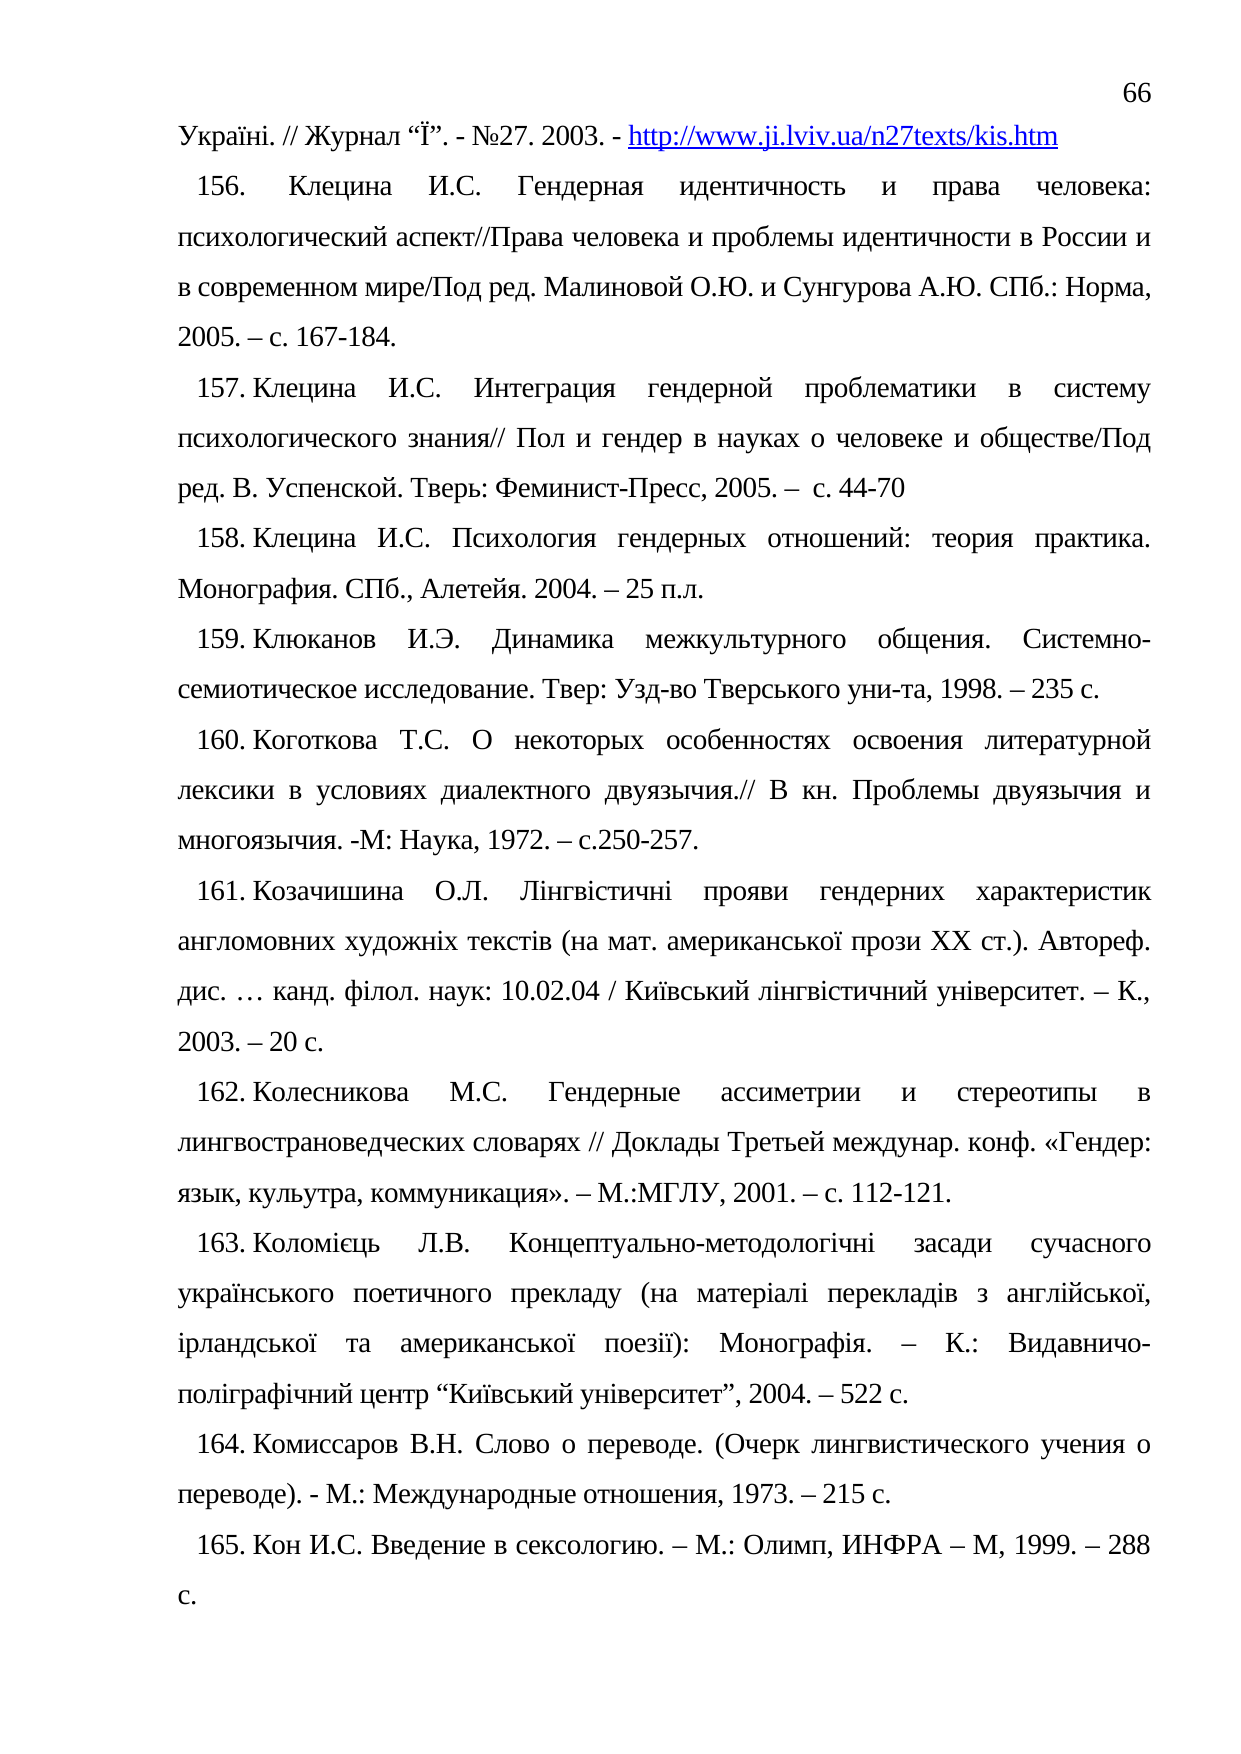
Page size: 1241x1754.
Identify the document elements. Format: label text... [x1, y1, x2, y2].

list Клецина И.С. Гендерная идентичность и права человека: психологический аспект//Права человека и проблемы идентичности в России и в современном мире/Под ред. Малиновой О.Ю. и Сунгурова А.Ю. СПб.: Норма, 2005. – с. 167-184. [177, 168, 1152, 353]
list Клецина И.С. Психология гендерных отношений: теория практика. Монография. СПб., Алетейя. 2004. – 25 п.л. [177, 521, 1152, 604]
list Коломієць Л.В. Концептуально-методологічні засади сучасного українського поетичного прекладу (на матеріалі перекладів з англійської, ірландської та американської поезії): Монографія. – К.: Видавничо-поліграфічний центр “Київський університет”, 2004. – 522 с. [177, 1225, 1152, 1409]
list Клецина И.С. Интеграция гендерной проблематики в систему психологического знания// Пол и гендер в науках о человеке и обществе/Под ред. В. Успенской. Тверь: Феминист-Пресс, 2005. – с. 44-70 [177, 370, 1152, 504]
list Козачишина О.Л. Лінгвістичні прояви гендерних характеристик англомовних художніх текстів (на мат. американської прози ХХ ст.). Автореф. дис. … канд. філол. наук: 10.02.04 / Київський лінгвістичний університет. – К., 2003. – 20 с. [177, 873, 1152, 1057]
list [177, 118, 1152, 152]
list Колесникова М.С. Гендерные ассиметрии и стереотипы в лингвострановедческих словарях // Доклады Третьей междунар. конф. «Гендер: язык, кульутра, коммуникация». – М.:МГЛУ, 2001. – с. 112-121. [177, 1074, 1152, 1208]
list Коготкова Т.С. О некоторых особенностях освоения литературной лексики в условиях диалектного двуязычия.// В кн. Проблемы двуязычия и многоязычия. -М: Наука, 1972. – с.250-257. [177, 722, 1152, 856]
list Комиссаров В.Н. Слово о переводе. (Очерк лингвистического учения о переводе). - М.: Международные отношения, 1973. – 215 с. [177, 1426, 1152, 1510]
list Клюканов И.Э. Динамика межкультурного общения. Системно-семиотическое исследование. Твер: Узд-во Тверського уни-та, 1998. – 235 с. [177, 621, 1152, 705]
list Кон И.С. Введение в сексологию. – М.: Олимп, ИНФРА – М, 1999. – 288 с. [177, 1527, 1152, 1611]
